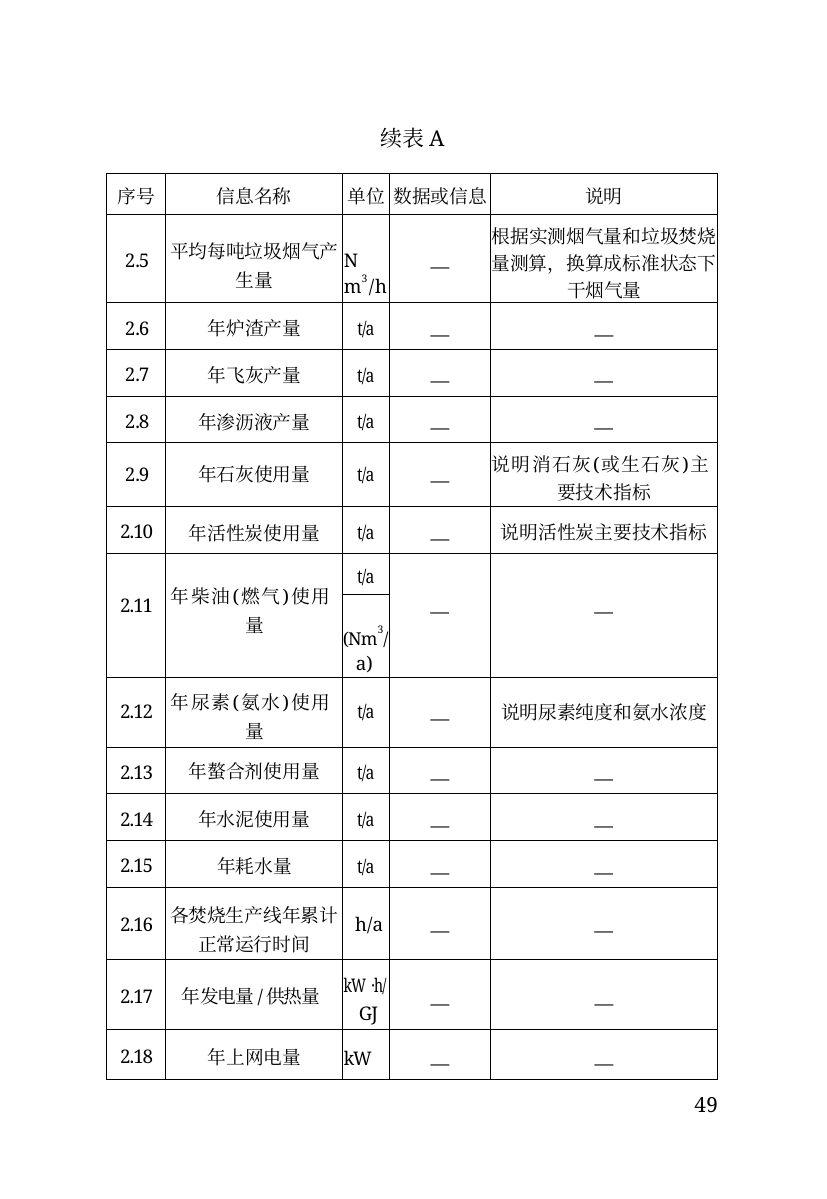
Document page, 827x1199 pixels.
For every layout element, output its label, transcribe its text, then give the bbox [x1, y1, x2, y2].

table_cell t/a [343, 841, 389, 886]
table_cell t/a [343, 748, 389, 793]
table_cell 2.7 [107, 350, 165, 396]
table_cell Nm3/h [343, 215, 389, 302]
table_cell 2.13 [107, 748, 165, 793]
table_cell 年活性炭使用量 [166, 507, 342, 553]
table_cell t/a [343, 507, 389, 553]
table_cell 年上网电量 [166, 1030, 342, 1079]
table_cell kW ·h/ GJ [343, 960, 389, 1029]
table_cell — [390, 748, 490, 793]
table_header 序号 [107, 174, 165, 214]
table_cell 2.6 [107, 303, 165, 349]
table_cell t/a [343, 303, 389, 349]
table_cell — [491, 554, 717, 677]
table_cell — [390, 841, 490, 886]
table_cell — [390, 888, 490, 959]
table_cell — [491, 960, 717, 1029]
table_cell — [390, 794, 490, 840]
table_cell 年水泥使用量 [166, 794, 342, 840]
table_cell (Nm3/ a) [343, 595, 389, 677]
table_cell 2.16 [107, 888, 165, 959]
table_cell t/a [343, 554, 389, 594]
table_cell 2.10 [107, 507, 165, 553]
table_cell 说明尿素纯度和氨水浓度 [491, 678, 717, 746]
table_cell — [390, 1030, 490, 1079]
table_cell 2.5 [107, 215, 165, 302]
table_cell — [491, 794, 717, 840]
table_cell 说明消石灰(或生石灰)主 要技术指标 [491, 443, 717, 506]
table_cell — [491, 841, 717, 886]
table_cell t/a [343, 678, 389, 746]
table_cell 年飞灰产量 [166, 350, 342, 396]
table_cell 2.15 [107, 841, 165, 886]
table_cell t/a [343, 443, 389, 506]
table_cell — [390, 397, 490, 442]
table_cell — [390, 303, 490, 349]
table_header 说明 [491, 174, 717, 214]
table_cell 年螯合剂使用量 [166, 748, 342, 793]
table_cell — [390, 678, 490, 746]
table_cell t/a [343, 350, 389, 396]
table_cell 年尿素(氨水)使用 量 [166, 678, 342, 746]
table_cell 2.9 [107, 443, 165, 506]
table_cell t/a [343, 397, 389, 442]
text 续表 A [380, 124, 718, 152]
table_cell 2.8 [107, 397, 165, 442]
table_cell — [390, 960, 490, 1029]
table_cell 2.12 [107, 678, 165, 746]
table_header 数据或信息 [390, 174, 490, 214]
table_cell — [390, 215, 490, 302]
table_cell — [390, 554, 490, 677]
table_cell kW ·h [343, 1030, 389, 1079]
table_cell 2.17 [107, 960, 165, 1029]
table_cell 平均每吨垃圾烟气产 生量 [166, 215, 342, 302]
table_cell — [491, 303, 717, 349]
table_cell — [491, 350, 717, 396]
table_cell 2.18 [107, 1030, 165, 1079]
table_cell 各焚烧生产线年累计 正常运行时间 [166, 888, 342, 959]
table_cell 年炉渣产量 [166, 303, 342, 349]
table_cell 年发电量 / 供热量 [166, 960, 342, 1029]
table_cell — [390, 350, 490, 396]
table_cell — [491, 1030, 717, 1079]
table_cell 年柴油(燃气)使用 量 [166, 554, 342, 677]
table_cell 说明活性炭主要技术指标 [491, 507, 717, 553]
table_cell 年渗沥液产量 [166, 397, 342, 442]
table_cell — [491, 888, 717, 959]
table_header 信息名称 [166, 174, 342, 214]
table_cell h/a [343, 888, 389, 959]
table_cell 年耗水量 [166, 841, 342, 886]
table_cell 年石灰使用量 [166, 443, 342, 506]
table_cell — [491, 397, 717, 442]
table_cell 2.11 [107, 554, 165, 677]
table_cell t/a [343, 794, 389, 840]
table_cell 2.14 [107, 794, 165, 840]
table_cell — [390, 507, 490, 553]
table_header 单位 [343, 174, 389, 214]
table_cell — [491, 748, 717, 793]
table_cell 根据实测烟气量和垃圾焚烧 量测算，换算成标准状态下 干烟气量 [491, 215, 717, 302]
table_cell — [390, 443, 490, 506]
